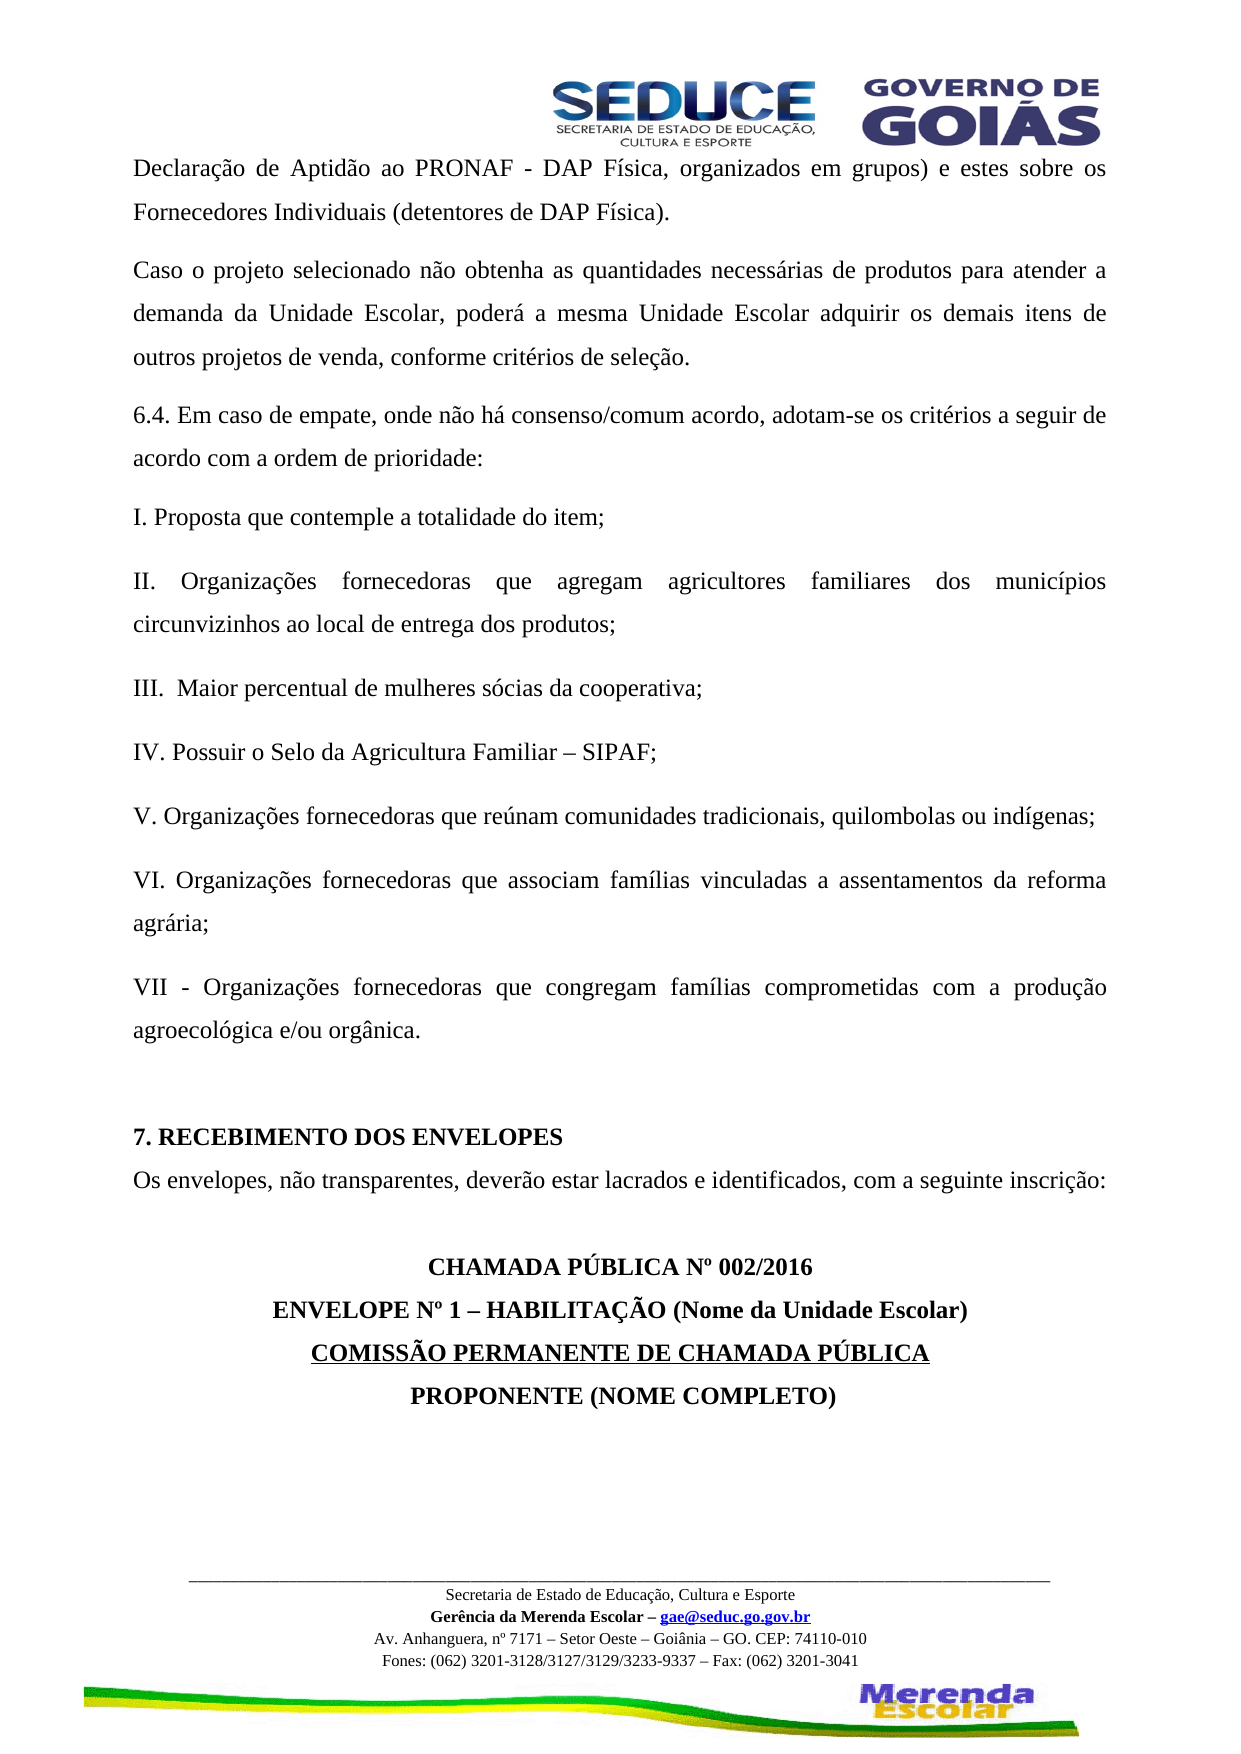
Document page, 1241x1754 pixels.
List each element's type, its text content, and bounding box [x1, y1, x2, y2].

text Os envelopes, não transparentes, deverão estar lacrados e identificados, com a seguinte inscrição: [133, 1166, 1107, 1194]
text VI. Organizações fornecedoras que associam famílias vinculadas a assentamentos da reforma agrária; [133, 865, 1107, 937]
text PROPONENTE (NOME COMPLETO) [133, 1381, 1107, 1410]
text V. Organizações fornecedoras que reúnam comunidades tradicionais, quilombolas ou indígenas; [133, 801, 1107, 830]
text III. Maior percentual de mulheres sócias da cooperativa; [133, 673, 1107, 702]
text I. Proposta que contemple a totalidade do item; [133, 502, 1107, 531]
text ENVELOPE Nº 1 – HABILITAÇÃO (Nome da Unidade Escolar) [133, 1295, 1107, 1324]
text COMISSÃO PERMANENTE DE CHAMADA PÚBLICA [133, 1338, 1107, 1367]
text II. Organizações fornecedoras que agregam agricultores familiares dos municípios circunvizinhos ao local de entrega dos produtos; [133, 566, 1107, 638]
picture [552, 73, 1108, 154]
text VII - Organizações fornecedoras que congregam famílias comprometidas com a produção agroecológica e/ou orgânica. [133, 972, 1107, 1044]
text Caso o projeto selecionado não obtenha as quantidades necessárias de produtos para atender a demanda da Unidade Escolar, poderá a mesma Unidade Escolar adquirir os demais itens de outros projetos de venda, conforme critérios de seleção. [133, 255, 1107, 370]
text 7. RECEBIMENTO DOS ENVELOPES [133, 1122, 1107, 1151]
text CHAMADA PÚBLICA Nº 002/2016 [133, 1252, 1107, 1281]
text IV. Possuir o Selo da Agricultura Familiar – SIPAF; [133, 737, 1107, 766]
text 6.4. Em caso de empate, onde não há consenso/comum acordo, adotam-se os critérios a seguir de acordo com a ordem de prioridade: [133, 400, 1107, 472]
